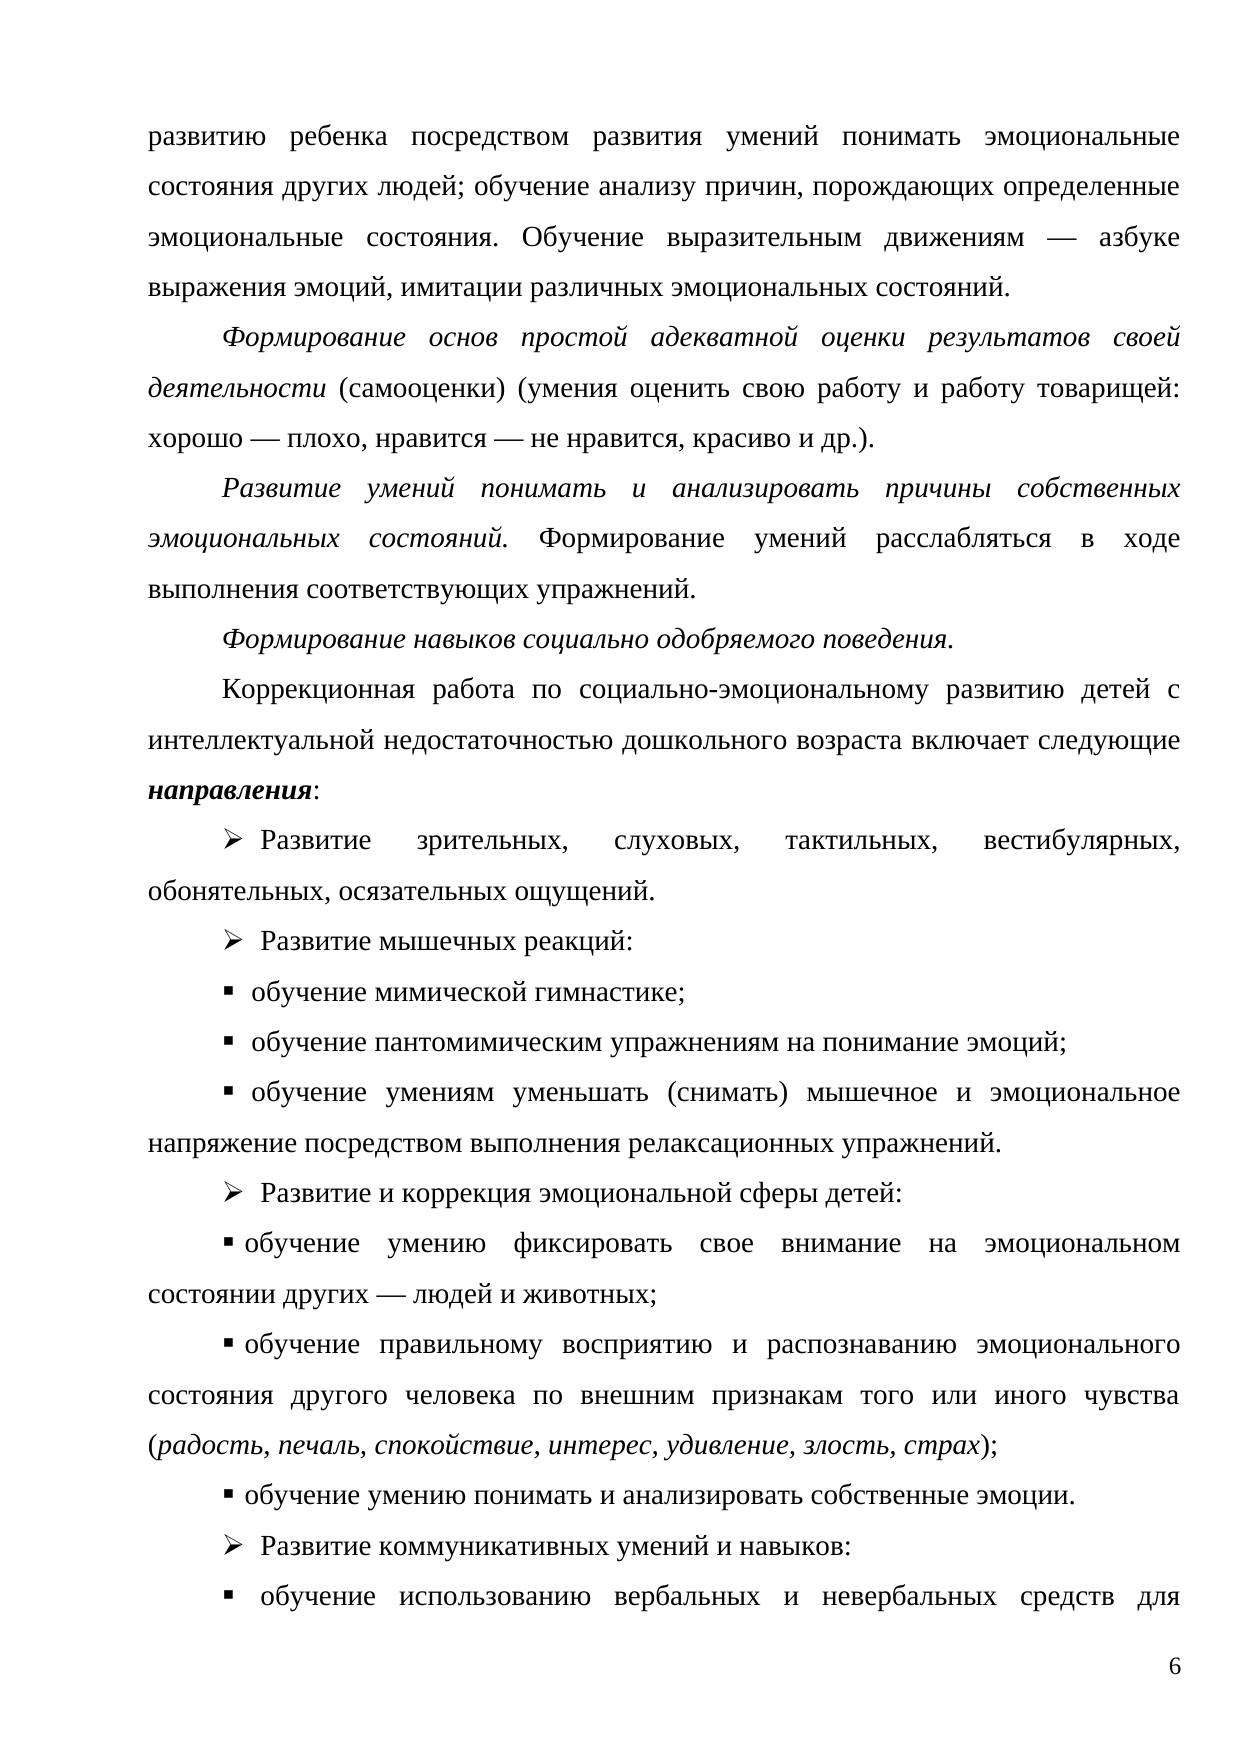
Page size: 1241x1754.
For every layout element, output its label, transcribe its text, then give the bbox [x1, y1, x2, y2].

list обучение мимической гимнастике; [148, 974, 1181, 1007]
text Развитие умений понимать и анализировать причины собственных эмоциональных состояний. Формирование умений расслабляться в ходе выполнения соответствующих упражнений. [148, 470, 1181, 604]
list Развитие мышечных реакций: [148, 923, 1181, 957]
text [148, 118, 1181, 303]
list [148, 1578, 1181, 1612]
list Развитие и коррекция эмоциональной сферы детей: [148, 1175, 1181, 1209]
list обучение умению понимать и анализировать собственные эмоции. [148, 1477, 1181, 1511]
text Формирование основ простой адекватной оценки результатов своей деятельности (самооценки) (умения оценить свою работу и работу товарищей: хорошо — плохо, нравится — не нравится, красиво и др.). [148, 319, 1181, 453]
text Формирование навыков социально одобряемого поведения. [148, 621, 1181, 655]
text Коррекционная работа по социально-эмоциональному развитию детей с интеллектуальной недостаточностью дошкольного возраста включает следующие направления: [148, 672, 1181, 806]
list Развитие зрительных, слуховых, тактильных, вестибулярных, обонятельных, осязательных ощущений. [148, 822, 1181, 906]
list обучение пантомимическим упражнениям на понимание эмоций; [148, 1024, 1181, 1058]
list обучение правильному восприятию и распознаванию эмоционального состояния другого человека по внешним признакам того или иного чувства (радость, печаль, спокойствие, интерес, удивление, злость, страх); [148, 1326, 1181, 1461]
list Развитие коммуникативных умений и навыков: [148, 1528, 1181, 1561]
list обучение умению фиксировать свое внимание на эмоциональном состоянии других — людей и животных; [148, 1226, 1181, 1309]
list обучение умениям уменьшать (снимать) мышечное и эмоциональное напряжение посредством выполнения релаксационных упражнений. [148, 1074, 1181, 1158]
